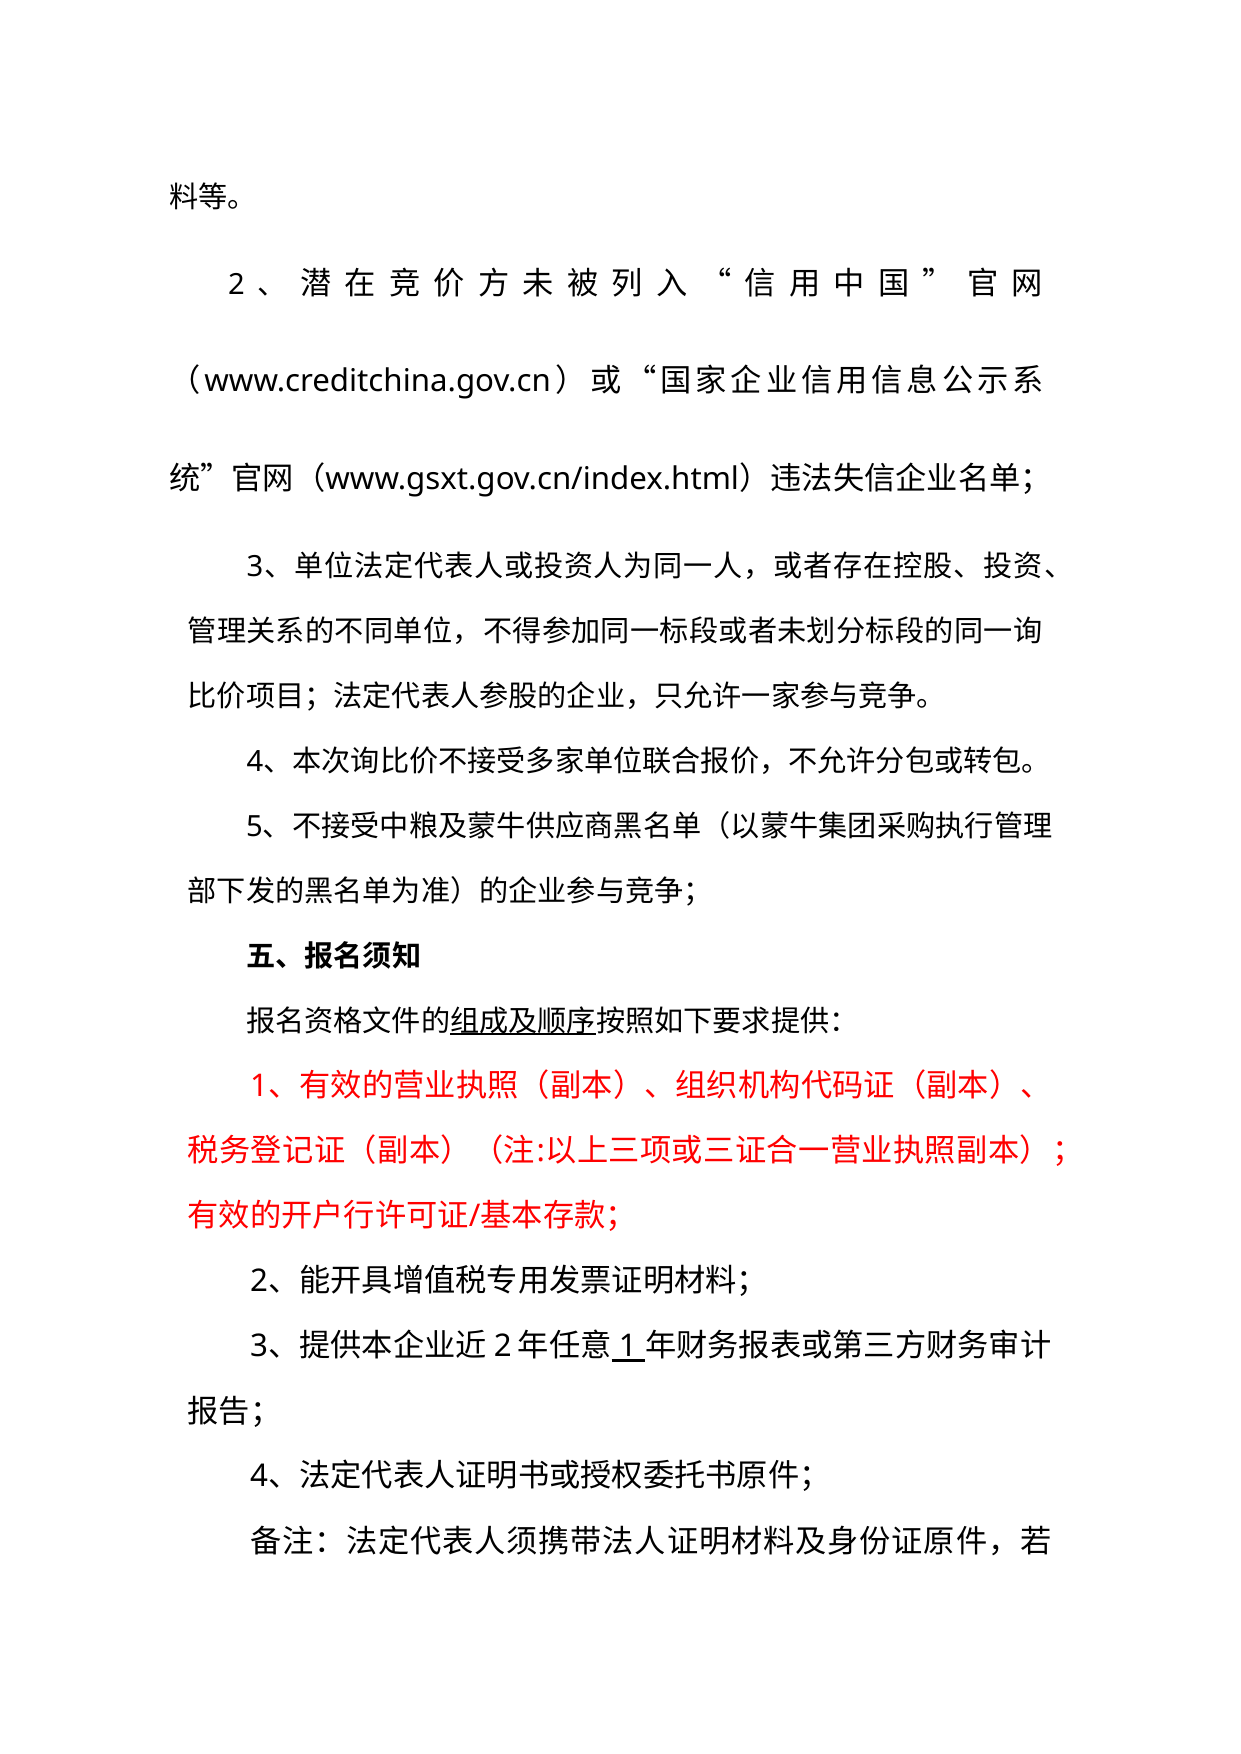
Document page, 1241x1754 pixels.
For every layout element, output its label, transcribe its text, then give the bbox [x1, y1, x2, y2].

text 报名资格文件的组成及顺序按照如下要求提供： [187, 986, 1053, 1051]
text 5、不接受中粮及蒙牛供应商黑名单（以蒙牛集团采购执行管理部下发的黑名单为准）的企业参与竞争； [187, 791, 1053, 921]
text 2、潜在竞价方未被列入“信用中国”官网（www.creditchina.gov.cn）或“国家企业信用信息公示系统”官网（www.gsxt.gov.cn/index.html）违法失信企业名单； [169, 248, 1044, 508]
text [169, 162, 1044, 227]
text 1、有效的营业执照（副本）、组织机构代码证（副本）、税务登记证（副本）（注:以上三项或三证合一营业执照副本）；有效的开户行许可证/基本存款； [187, 1051, 1053, 1246]
text 五、报名须知 [187, 921, 1053, 986]
text 4、本次询比价不接受多家单位联合报价，不允许分包或转包。 [187, 726, 1044, 791]
text 2、能开具增值税专用发票证明材料； [187, 1246, 1053, 1311]
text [187, 1506, 1053, 1571]
text 4、法定代表人证明书或授权委托书原件； [187, 1441, 1053, 1506]
text 3、提供本企业近2年任意 1 年财务报表或第三方财务审计报告； [187, 1311, 1053, 1441]
text 3、单位法定代表人或投资人为同一人，或者存在控股、投资、管理关系的不同单位，不得参加同一标段或者未划分标段的同一询比价项目；法定代表人参股的企业，只允许一家参与竞争。 [187, 531, 1044, 726]
